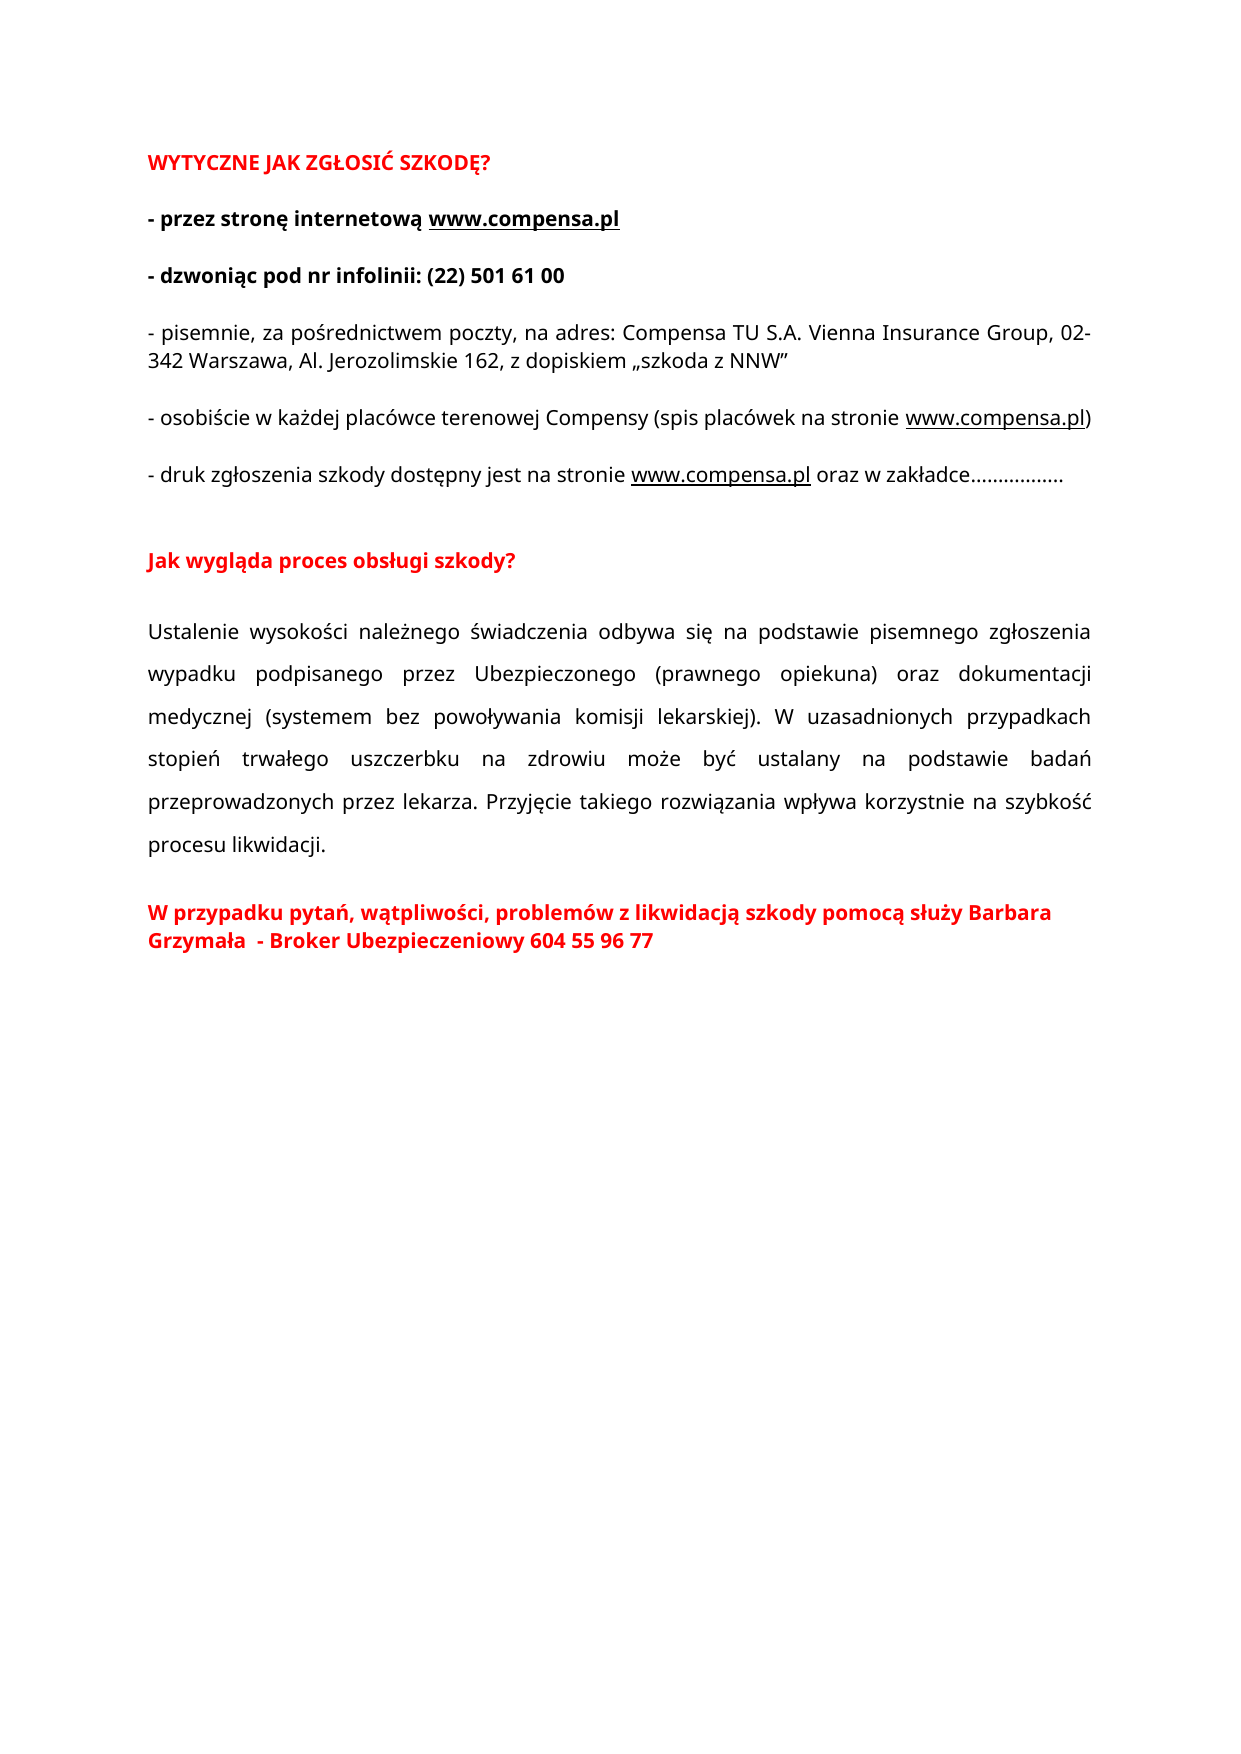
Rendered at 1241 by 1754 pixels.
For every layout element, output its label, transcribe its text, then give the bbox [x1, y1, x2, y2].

text Jak wygląda proces obsługi szkody? [148, 546, 1093, 574]
text Ustalenie wysokości należnego świadczenia odbywa się na podstawie pisemnego zgłoszenia wypadku podpisanego przez Ubezpieczonego (prawnego opiekuna) oraz dokumentacji medycznej (systemem bez powoływania komisji lekarskiej). W uzasadnionych przypadkach stopień trwałego uszczerbku na zdrowiu może być ustalany na podstawie badań przeprowadzonych przez lekarza. Przyjęcie takiego rozwiązania wpływa korzystnie na szybkość procesu likwidacji. [148, 617, 1093, 858]
text - przez stronę internetową www.compensa.pl [148, 204, 1093, 233]
text WYTYCZNE JAK ZGŁOSIĆ SZKODĘ? [148, 148, 1093, 176]
text W przypadku pytań, wątpliwości, problemów z likwidacją szkody pomocą służy Barbara Grzymała - Broker Ubezpieczeniowy 604 55 96 77 [148, 898, 1093, 955]
text - druk zgłoszenia szkody dostępny jest na stronie www.compensa.pl oraz w zakładce…………….. [148, 460, 1093, 489]
text - pisemnie, za pośrednictwem poczty, na adres: Compensa TU S.A. Vienna Insurance Group, 02-342 Warszawa, Al. Jerozolimskie 162, z dopiskiem „szkoda z NNW” [148, 318, 1093, 375]
text - dzwoniąc pod nr infolinii: (22) 501 61 00 [148, 261, 1093, 290]
text - osobiście w każdej placówce terenowej Compensy (spis placówek na stronie www.compensa.pl) [148, 403, 1093, 432]
